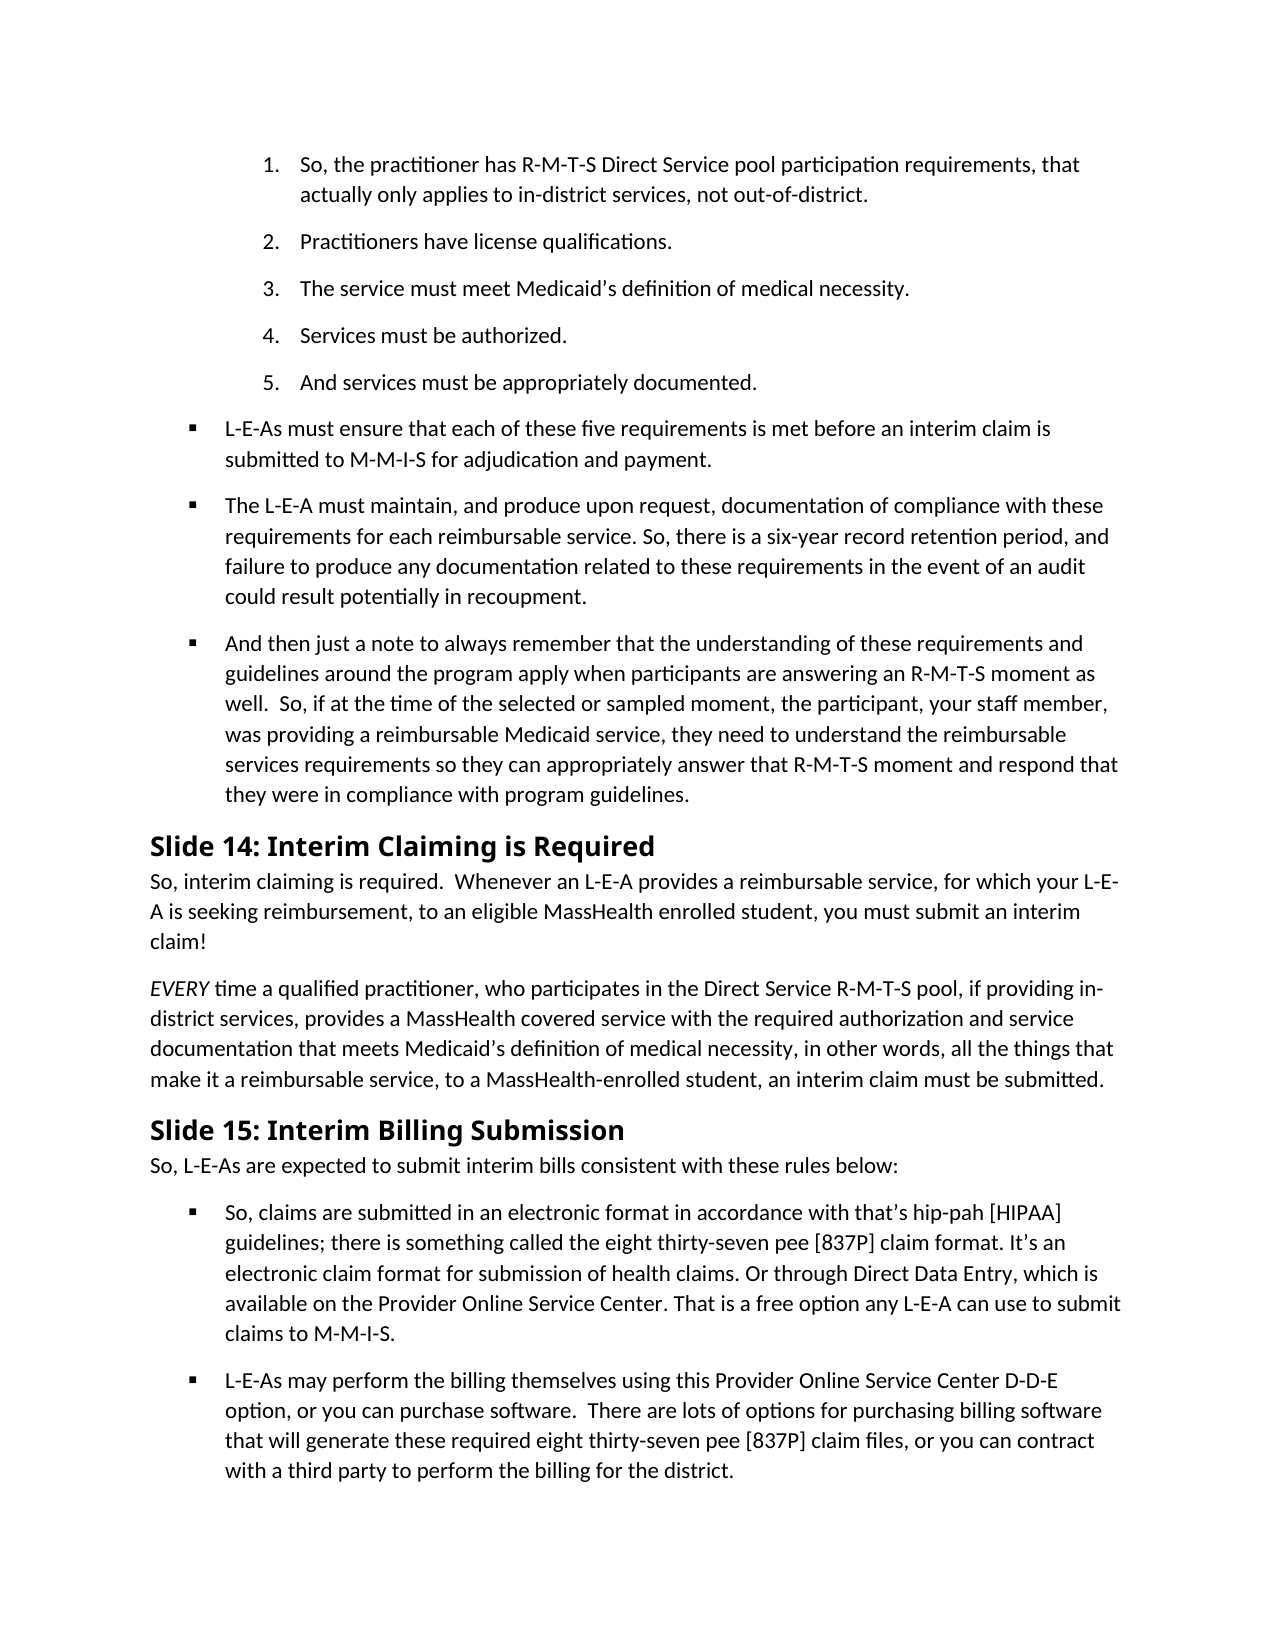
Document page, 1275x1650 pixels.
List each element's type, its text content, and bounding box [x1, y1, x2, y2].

text So, L-E-As are expected to submit interim bills consistent with these rules below: [150, 1151, 1125, 1179]
list So, the practitioner has R-M-T-S Direct Service pool participation requirements, that actually only applies to in-district services, not out-of-district. [262, 150, 1125, 208]
list And then just a note to always remember that the understanding of these requirements and guidelines around the program apply when participants are answering an R-M-T-S moment as well. So, if at the time of the selected or sampled moment, the participant, your staff member, was providing a reimbursable Medicaid service, they need to understand the reimbursable services requirements so they can appropriately answer that R-M-T-S moment and respond that they were in compliance with program guidelines. [187, 629, 1125, 808]
list The L-E-A must maintain, and produce upon request, documentation of compliance with these requirements for each reimbursable service. So, there is a six-year record retention period, and failure to produce any documentation related to these requirements in the event of an audit could result potentially in recoupment. [187, 492, 1125, 610]
list So, claims are submitted in an electronic format in accordance with that’s hip-pah [HIPAA] guidelines; there is something called the eight thirty-seven pee [837P] claim format. It’s an electronic claim format for submission of health claims. Or through Direct Data Entry, which is available on the Provider Online Service Center. That is a free option any L-E-A can use to submit claims to M-M-I-S. [187, 1198, 1125, 1347]
text EVERY time a qualified practitioner, who participates in the Direct Service R-M-T-S pool, if providing in-district services, provides a MassHealth covered service with the required authorization and service documentation that meets Medicaid’s definition of medical necessity, in other words, all the things that make it a reimbursable service, to a MassHealth-enrolled student, an interim claim must be submitted. [150, 974, 1125, 1093]
subtitle Slide 15: Interim Billing Submission [150, 1112, 1125, 1148]
list Practitioners have license qualifications. [262, 227, 1125, 255]
subtitle Slide 14: Interim Claiming is Required [150, 827, 1125, 864]
list L-E-As must ensure that each of these five requirements is met before an interim claim is submitted to M-M-I-S for adjudication and payment. [187, 414, 1125, 473]
list L-E-As may perform the billing themselves using this Provider Online Service Center D-D-E option, or you can purchase software. There are lots of options for purchasing billing software that will generate these required eight thirty-seven pee [837P] claim files, or you can contract with a third party to perform the billing for the district. [187, 1366, 1125, 1485]
list The service must meet Medicaid’s definition of medical necessity. [262, 274, 1125, 302]
list Services must be authorized. [262, 321, 1125, 349]
list And services must be appropriately documented. [262, 368, 1125, 396]
text So, interim claiming is required. Whenever an L-E-A provides a reimbursable service, for which your L-E-A is seeking reimbursement, to an eligible MassHealth enrolled student, you must submit an interim claim! [150, 867, 1125, 955]
